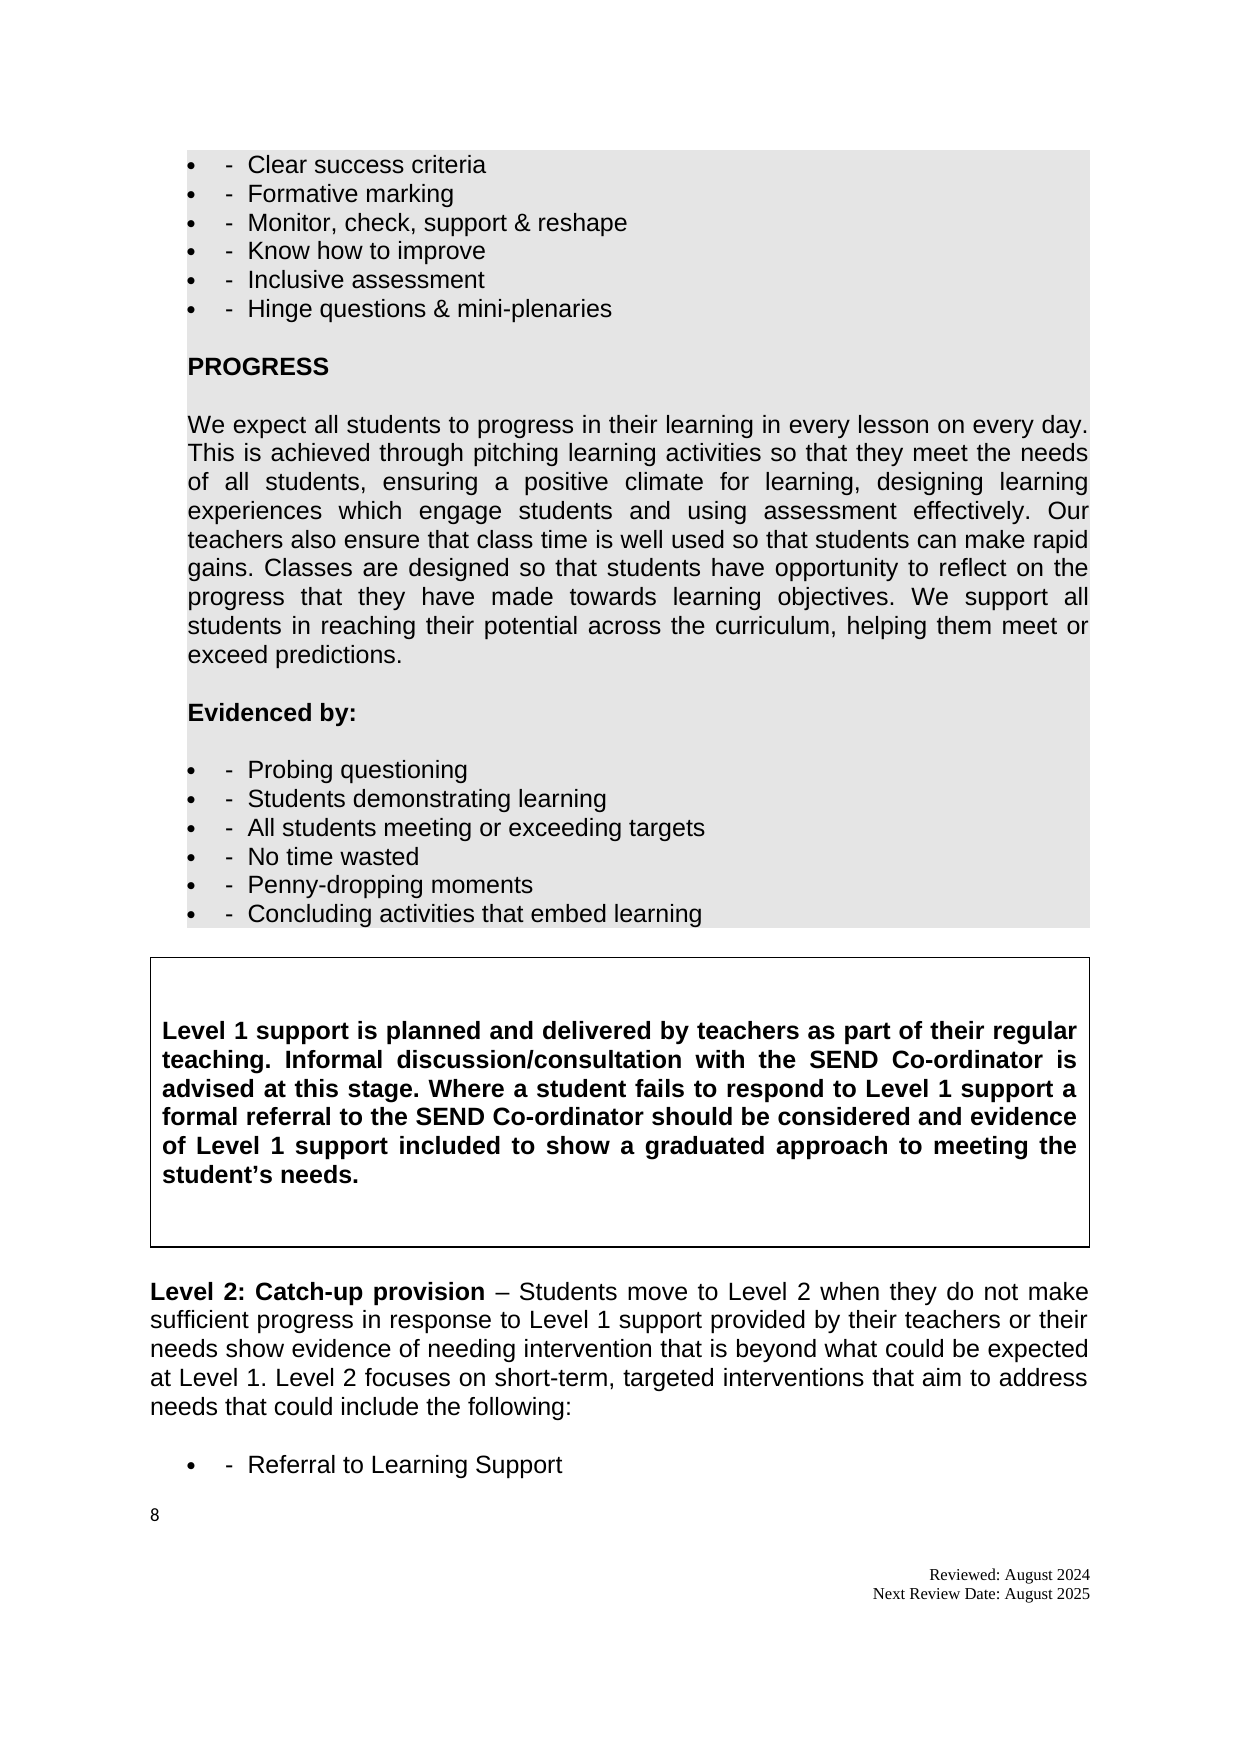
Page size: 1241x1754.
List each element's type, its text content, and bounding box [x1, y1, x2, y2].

list - Probing questioning [187, 755, 1090, 784]
list - Formative marking [187, 179, 1090, 207]
text Level 2: Catch-up provision – Students move to Level 2 when they do not make sufficient progress in response to Level 1 support provided by their teachers or their needs show evidence of needing intervention that is beyond what could be expected at Level 1. Level 2 focuses on short-term, targeted interventions that aim to address needs that could include the following: [150, 1277, 1090, 1420]
list - Students demonstrating learning [187, 784, 1090, 813]
text We expect all students to progress in their learning in every lesson on every day. This is achieved through pitching learning activities so that they meet the needs of all students, ensuring a positive climate for learning, designing learning experiences which engage students and using assessment effectively. Our teachers also ensure that class time is well used so that students can make rapid gains. Classes are designed so that students have opportunity to reflect on the progress that they have made towards learning objectives. We support all students in reaching their potential across the curriculum, helping them meet or exceed predictions. [187, 409, 1090, 668]
list - No time wasted [187, 842, 1090, 870]
list - Monitor, check, support & reshape [187, 207, 1090, 236]
table_header Level 1 support is planned and delivered by teachers as part of their regular teaching. Informal discussion/consultation with the SEND Co-ordinator is advised at this stage. Where a student fails to respond to Level 1 support a formal referral to the SEND Co-ordinator should be considered and evidence of Level 1 support included to show a graduated approach to meeting the student’s needs. [151, 958, 1089, 1246]
list - Penny-dropping moments [187, 870, 1090, 899]
list - All students meeting or exceeding targets [187, 813, 1090, 842]
text Evidenced by: [187, 697, 1090, 726]
list - Inclusive assessment [187, 265, 1090, 294]
list - Referral to Learning Support [187, 1449, 1090, 1478]
list - Know how to improve [187, 236, 1090, 265]
list - Hinge questions & mini-plenaries [187, 294, 1090, 322]
list - Clear success criteria [187, 150, 1090, 179]
text PROGRESS [187, 352, 1090, 380]
list - Concluding activities that embed learning [187, 899, 1090, 928]
